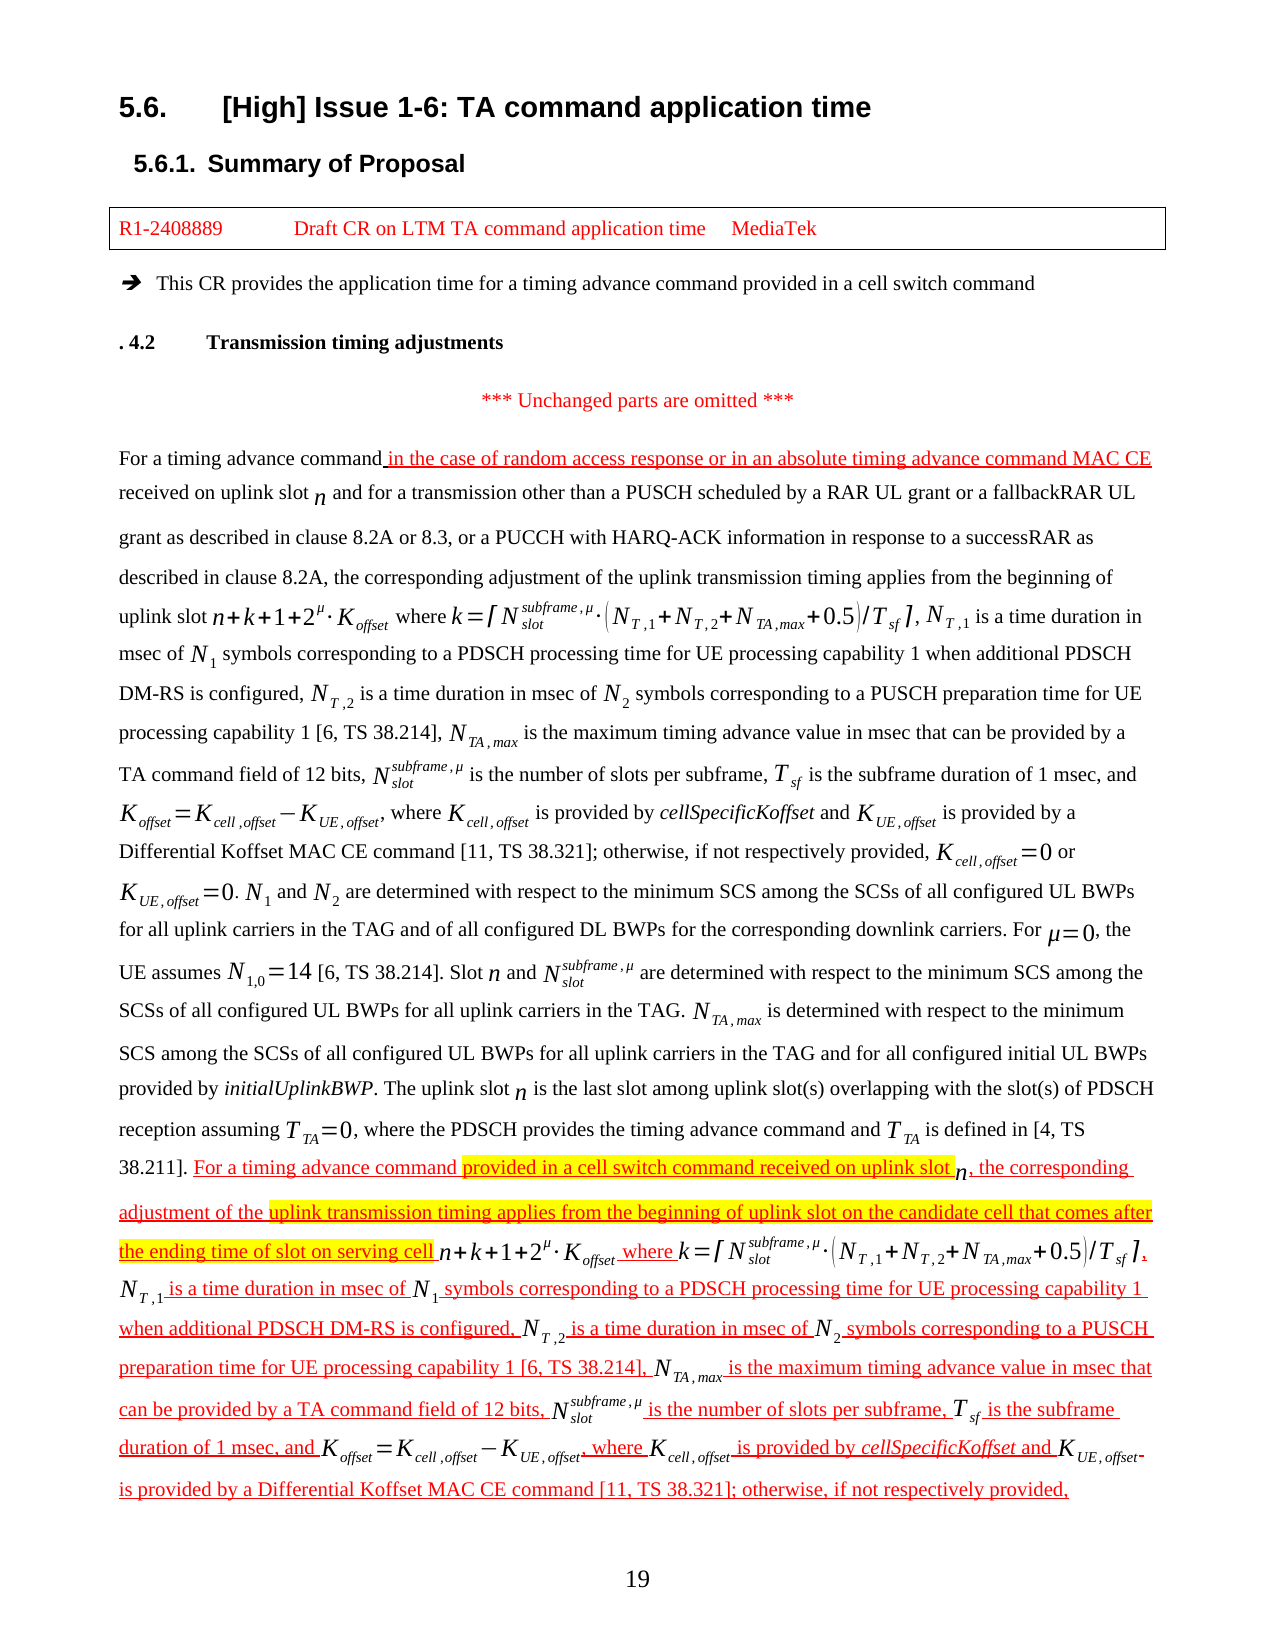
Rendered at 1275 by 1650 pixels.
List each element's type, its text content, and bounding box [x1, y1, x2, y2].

subtitle [High] Issue 1-6: TA command application time [118, 90, 1156, 124]
text . 4.2 Transmission timing adjustments [118, 328, 1156, 365]
text R1-2408889 Draft CR on LTM TA command application time MediaTek [110, 212, 1165, 253]
text *** Unchanged parts are omitted *** [118, 385, 1156, 423]
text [118, 443, 1156, 1512]
subtitle Summary of Proposal [133, 153, 1156, 182]
list This CR provides the application time for a timing advance command provided in a cell switch command [118, 274, 1156, 299]
